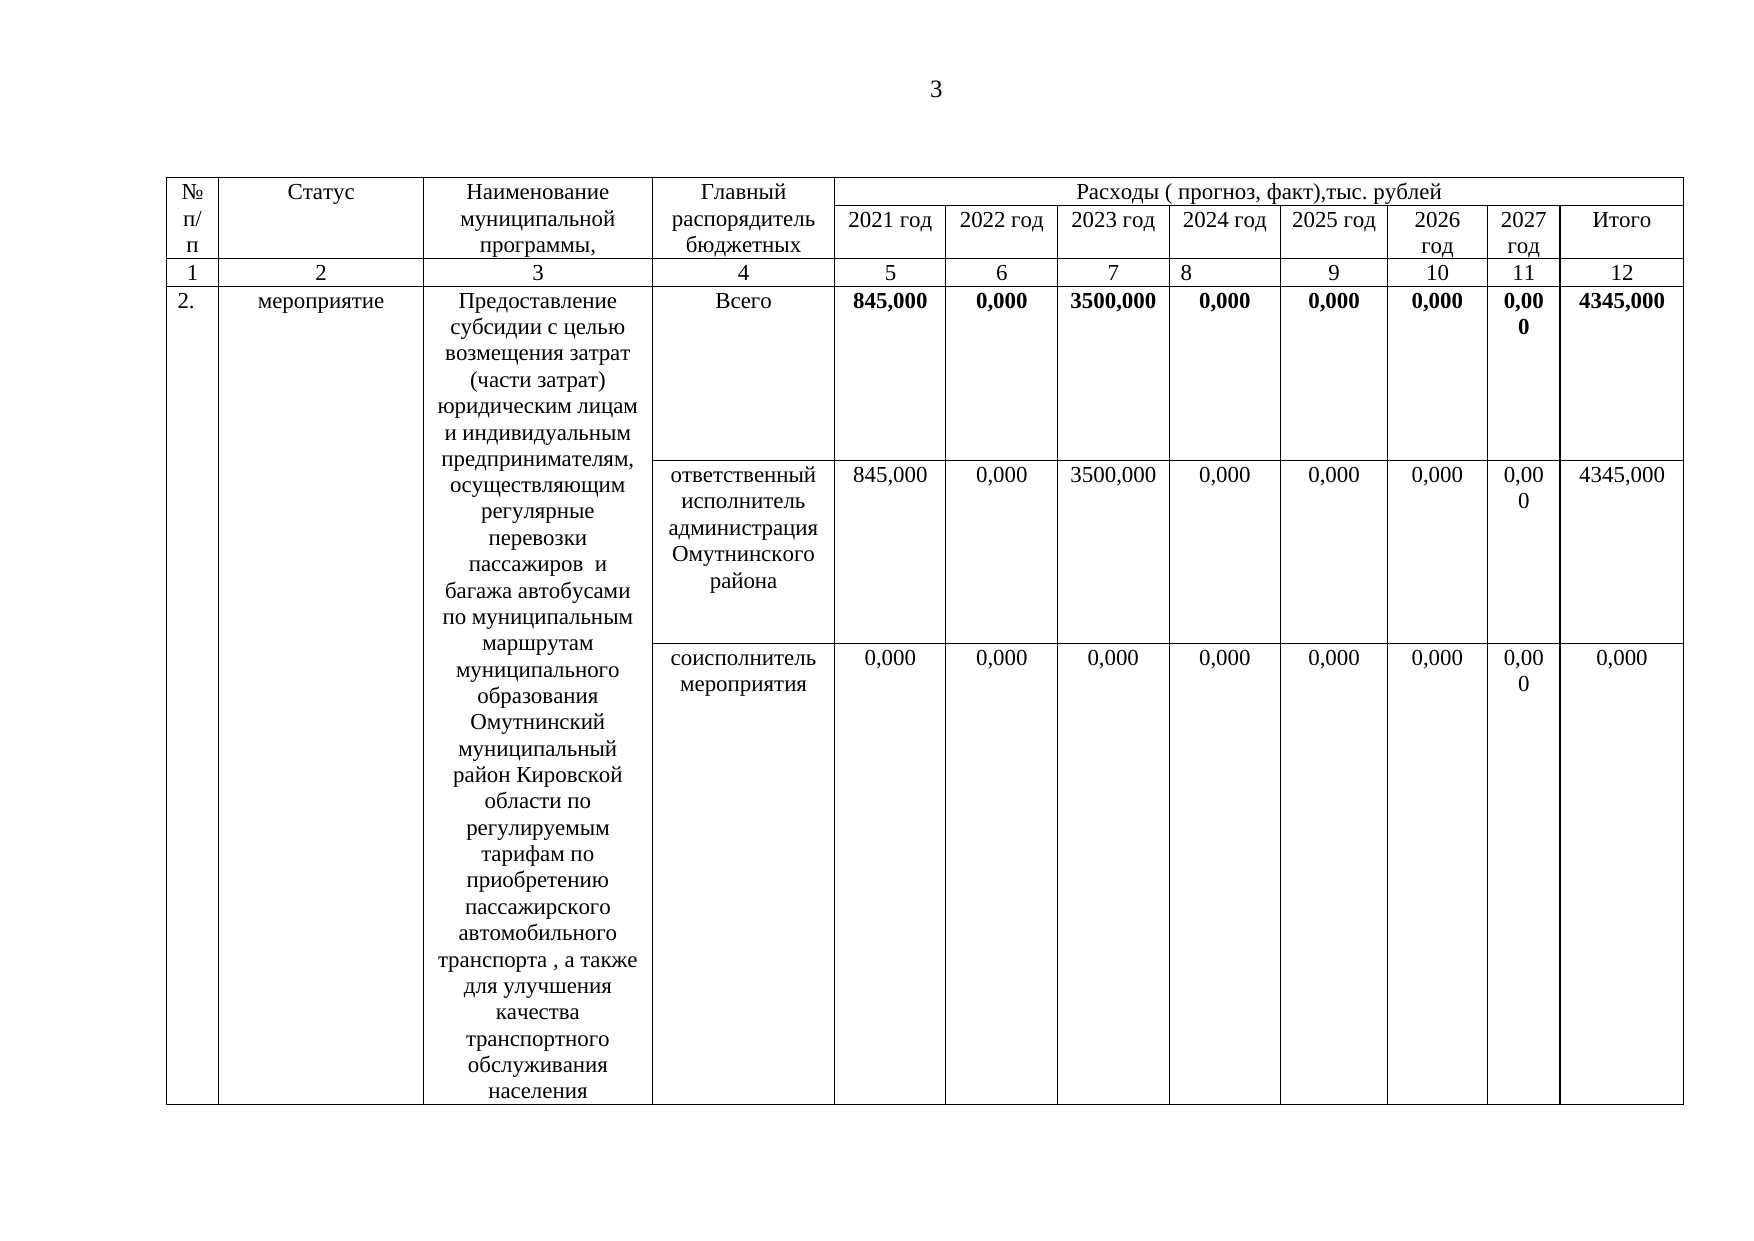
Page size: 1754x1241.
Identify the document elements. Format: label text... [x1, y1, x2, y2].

table_cell 11 [1488, 259, 1559, 286]
table_cell 0,000 [1170, 644, 1280, 1104]
table_cell 3 [424, 259, 652, 286]
table_cell соисполнитель мероприятия [653, 644, 834, 1104]
table_cell 2024 год [1170, 206, 1280, 258]
table_cell 845,000 [835, 461, 945, 643]
table_cell 2. [167, 287, 218, 1104]
table_cell 7 [1058, 259, 1169, 286]
table_cell Итого [1561, 206, 1683, 258]
table_cell 0,000 [1488, 461, 1559, 643]
table_cell 3500,000 [1058, 287, 1169, 460]
table_cell 5 [835, 259, 945, 286]
table_header Расходы ( прогноз, факт),тыс. рублей [835, 178, 1683, 204]
table_cell 845,000 [835, 287, 945, 460]
table_cell 0,000 [946, 644, 1057, 1104]
table_cell 6 [946, 259, 1057, 286]
table_cell Предоставление субсидии с целью возмещения затрат (части затрат) юридическим лицам и индивидуальным предпринимателям, осуществляющим регулярные перевозки пассажиров и багажа автобусами по муниципальным маршрутам муниципального образования Омутнинский муниципальный район Кировской области по регулируемым тарифам по приобретению пассажирского автомобильного транспорта , а также для улучшения качества транспортного обслуживания населения [424, 287, 652, 1104]
table_cell Всего [653, 287, 834, 460]
table_cell 2023 год [1058, 206, 1169, 258]
table_cell 2027 год [1488, 206, 1559, 258]
table_cell 2025 год [1281, 206, 1387, 258]
table_cell 0,000 [1170, 287, 1280, 460]
table_cell 1 [167, 259, 218, 286]
table_cell 0,000 [1388, 287, 1487, 460]
table_cell 0,000 [1281, 644, 1387, 1104]
table_cell 4345,000 [1561, 287, 1683, 460]
table_cell 3500,000 [1058, 461, 1169, 643]
table_cell 4345,000 [1561, 461, 1683, 643]
table_cell 0,000 [1170, 461, 1280, 643]
table_cell 0,000 [946, 461, 1057, 643]
table_cell 0,000 [1388, 644, 1487, 1104]
table_cell 2021 год [835, 206, 945, 258]
table_cell 0,000 [1281, 287, 1387, 460]
table_header Статус [219, 178, 423, 258]
table_header Главный распорядитель бюджетных средств [653, 178, 834, 258]
table_cell 0,000 [1561, 644, 1683, 1104]
table_header № п/п [167, 178, 218, 258]
table_cell 2026 год [1388, 206, 1487, 258]
table_cell 0,000 [1281, 461, 1387, 643]
table_cell 4 [653, 259, 834, 286]
table_cell 2022 год [946, 206, 1057, 258]
table_cell мероприятие [219, 287, 423, 1104]
table_cell 0,000 [1388, 461, 1487, 643]
table_cell 0,000 [835, 644, 945, 1104]
table_cell 0,000 [946, 287, 1057, 460]
table_cell 12 [1561, 259, 1683, 286]
table_cell 8 [1170, 259, 1280, 286]
table_cell 0,000 [1488, 287, 1559, 460]
table_cell 10 [1388, 259, 1487, 286]
table_cell 2 [219, 259, 423, 286]
table_cell 9 [1281, 259, 1387, 286]
table_header Наименование муниципальной программы, подпрограммы, мероприятия [424, 178, 652, 258]
table_cell ответственный исполнитель администрация Омутнинского района [653, 461, 834, 643]
table_cell 0,000 [1058, 644, 1169, 1104]
table_cell 0,000 [1488, 644, 1559, 1104]
